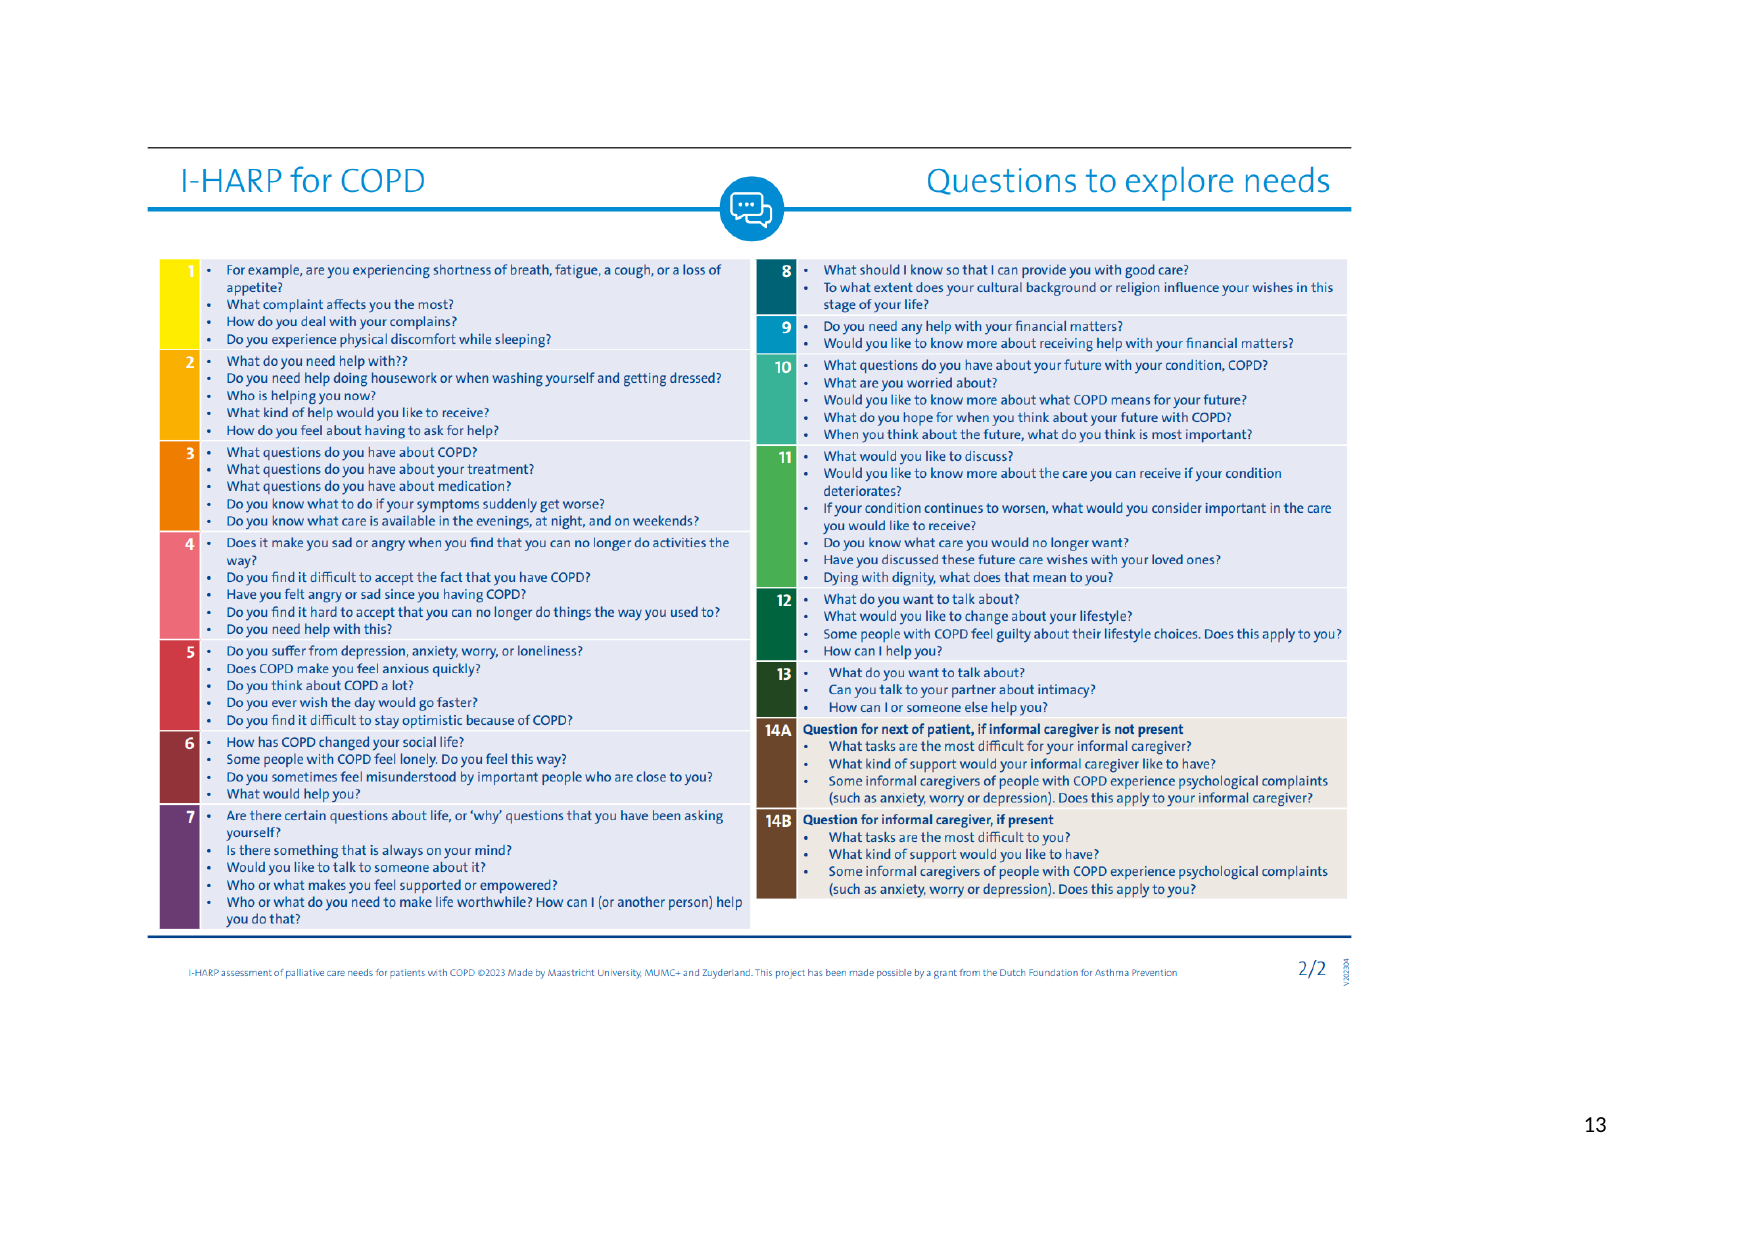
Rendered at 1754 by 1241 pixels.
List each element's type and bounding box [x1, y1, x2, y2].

picture [745, 213, 762, 223]
picture [147, 212, 1352, 999]
picture [147, 147, 1352, 206]
picture [762, 196, 770, 212]
picture [733, 214, 742, 219]
